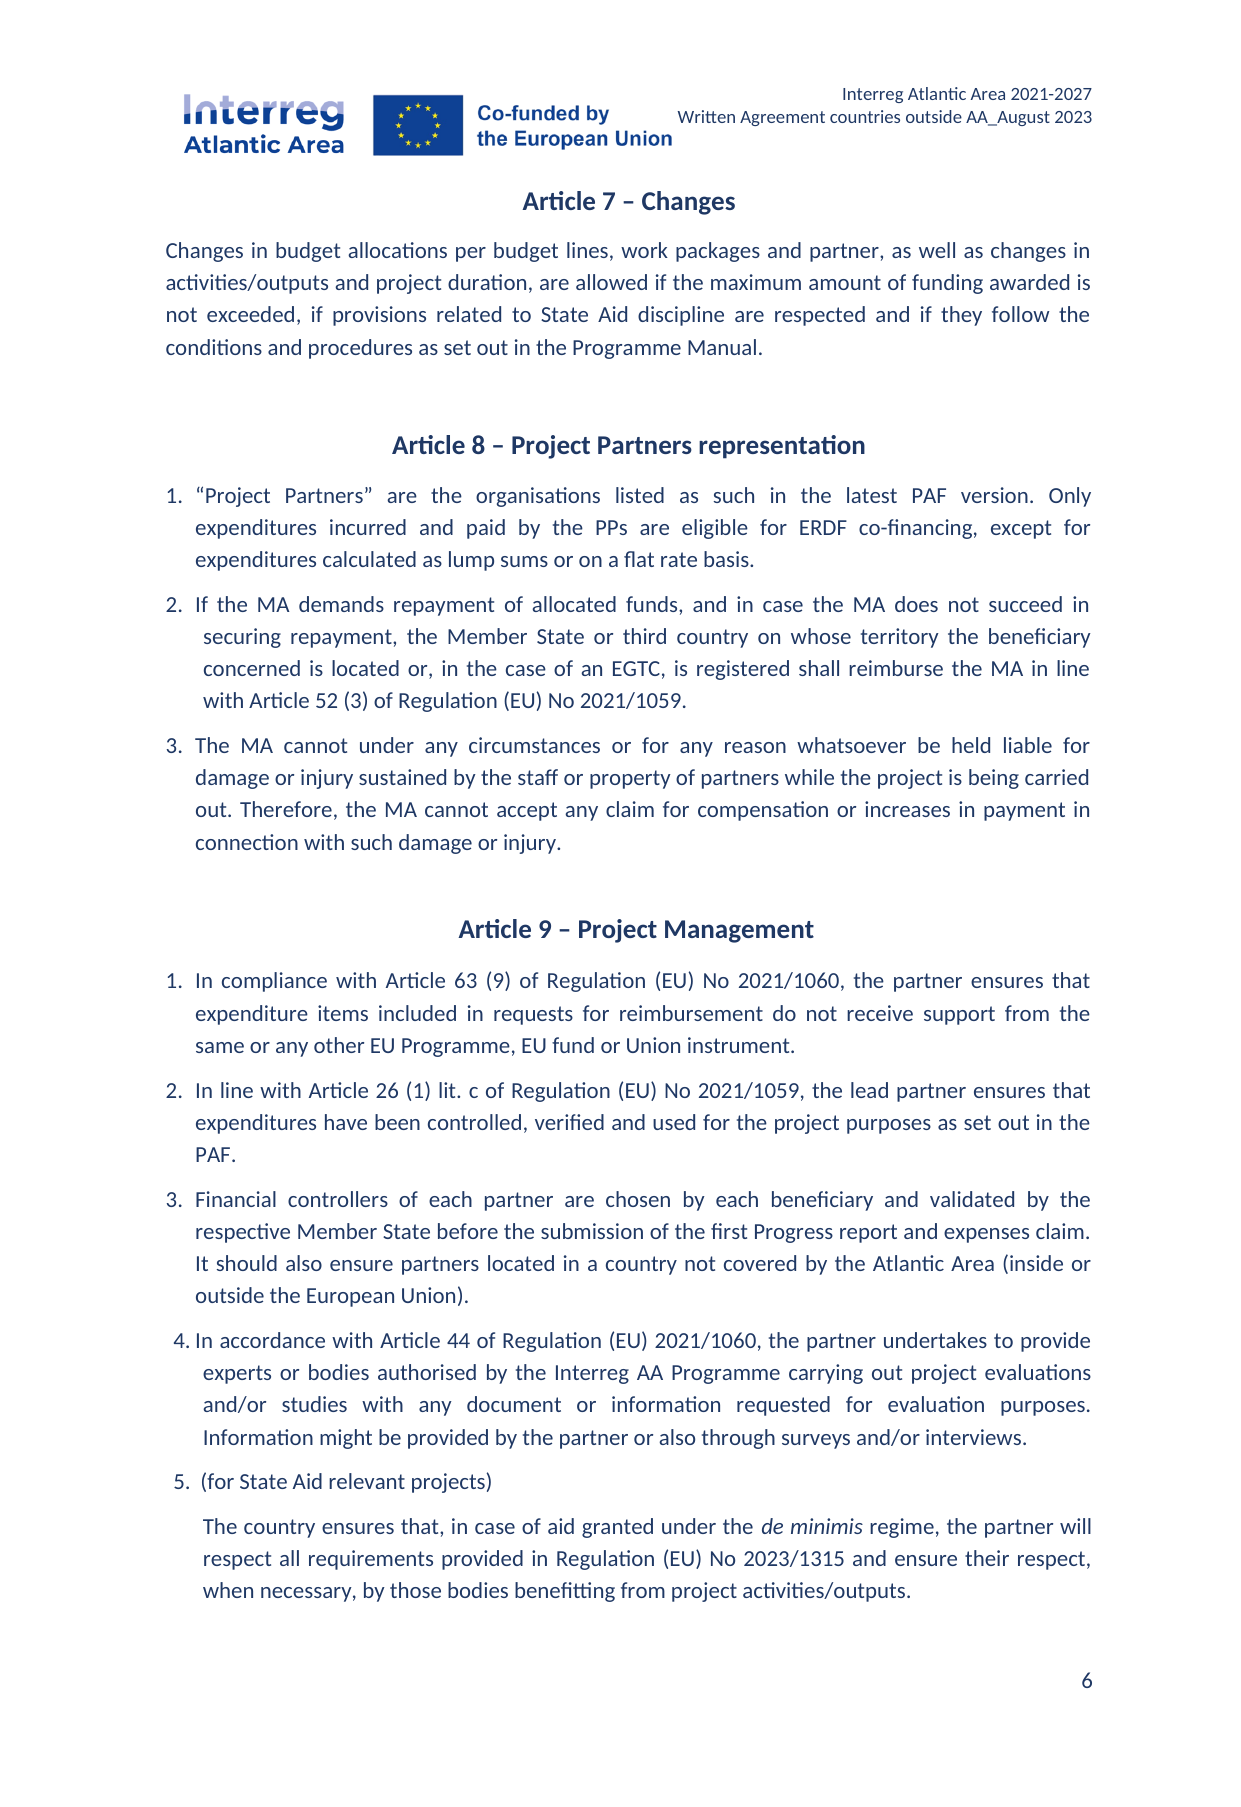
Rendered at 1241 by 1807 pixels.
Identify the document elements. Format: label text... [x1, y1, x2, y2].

list Financial controllers of each partner are chosen by each beneficiary and validated by the respective Member State before the submission of the first Progress report and expenses claim. It should also ensure partners located in a country not covered by the Atlantic Area (inside or outside the European Union). [165, 1185, 1092, 1309]
list In accordance with Article 44 of Regulation (EU) 2021/1060, the partner undertakes to provide experts or bodies authorised by the Interreg AA Programme carrying out project evaluations and/or studies with any document or information requested for evaluation purposes. Information might be provided by the partner or also through surveys and/or interviews. [173, 1326, 1092, 1451]
picture [165, 70, 685, 178]
text Article 8 – Project Partners representation [165, 428, 1092, 461]
list If the MA demands repayment of allocated funds, and in case the MA does not succeed in securing repayment, the Member State or third country on whose territory the beneficiary concerned is located or, in the case of an EGTC, is registered shall reimburse the MA in line with Article 52 (3) of Regulation (EU) No 2021/1059. [165, 590, 1092, 714]
list The MA cannot under any circumstances or for any reason whatsoever be held liable for damage or injury sustained by the staff or property of partners while the project is being carried out. Therefore, the MA cannot accept any claim for compensation or increases in payment in connection with such damage or injury. [165, 731, 1092, 856]
text Article 9 – Project Management [180, 912, 1092, 945]
list “Project Partners” are the organisations listed as such in the latest PAF version. Only expenditures incurred and paid by the PPs are eligible for ERDF co-financing, except for expenditures calculated as lump sums or on a flat rate basis. [165, 481, 1092, 573]
list In line with Article 26 (1) lit. c of Regulation (EU) No 2021/1059, the lead partner ensures that expenditures have been controlled, verified and used for the project purposes as set out in the PAF. [165, 1076, 1092, 1168]
list (for State Aid relevant projects) [173, 1467, 1092, 1495]
text Changes in budget allocations per budget lines, work packages and partner, as well as changes in activities/outputs and project duration, are allowed if the maximum amount of funding awarded is not exceeded, if provisions related to State Aid discipline are respected and if they follow the conditions and procedures as set out in the Programme Manual. [165, 236, 1092, 361]
text The country ensures that, in case of aid granted under the de minimis regime, the partner will respect all requirements provided in Regulation (EU) No 2023/1315 and ensure their respect, when necessary, by those bodies benefitting from project activities/outputs. [203, 1512, 1092, 1604]
list In compliance with Article 63 (9) of Regulation (EU) No 2021/1060, the partner ensures that expenditure items included in requests for reimbursement do not receive support from the same or any other EU Programme, EU fund or Union instrument. [165, 967, 1092, 1059]
text Article 7 – Changes [165, 184, 1092, 217]
